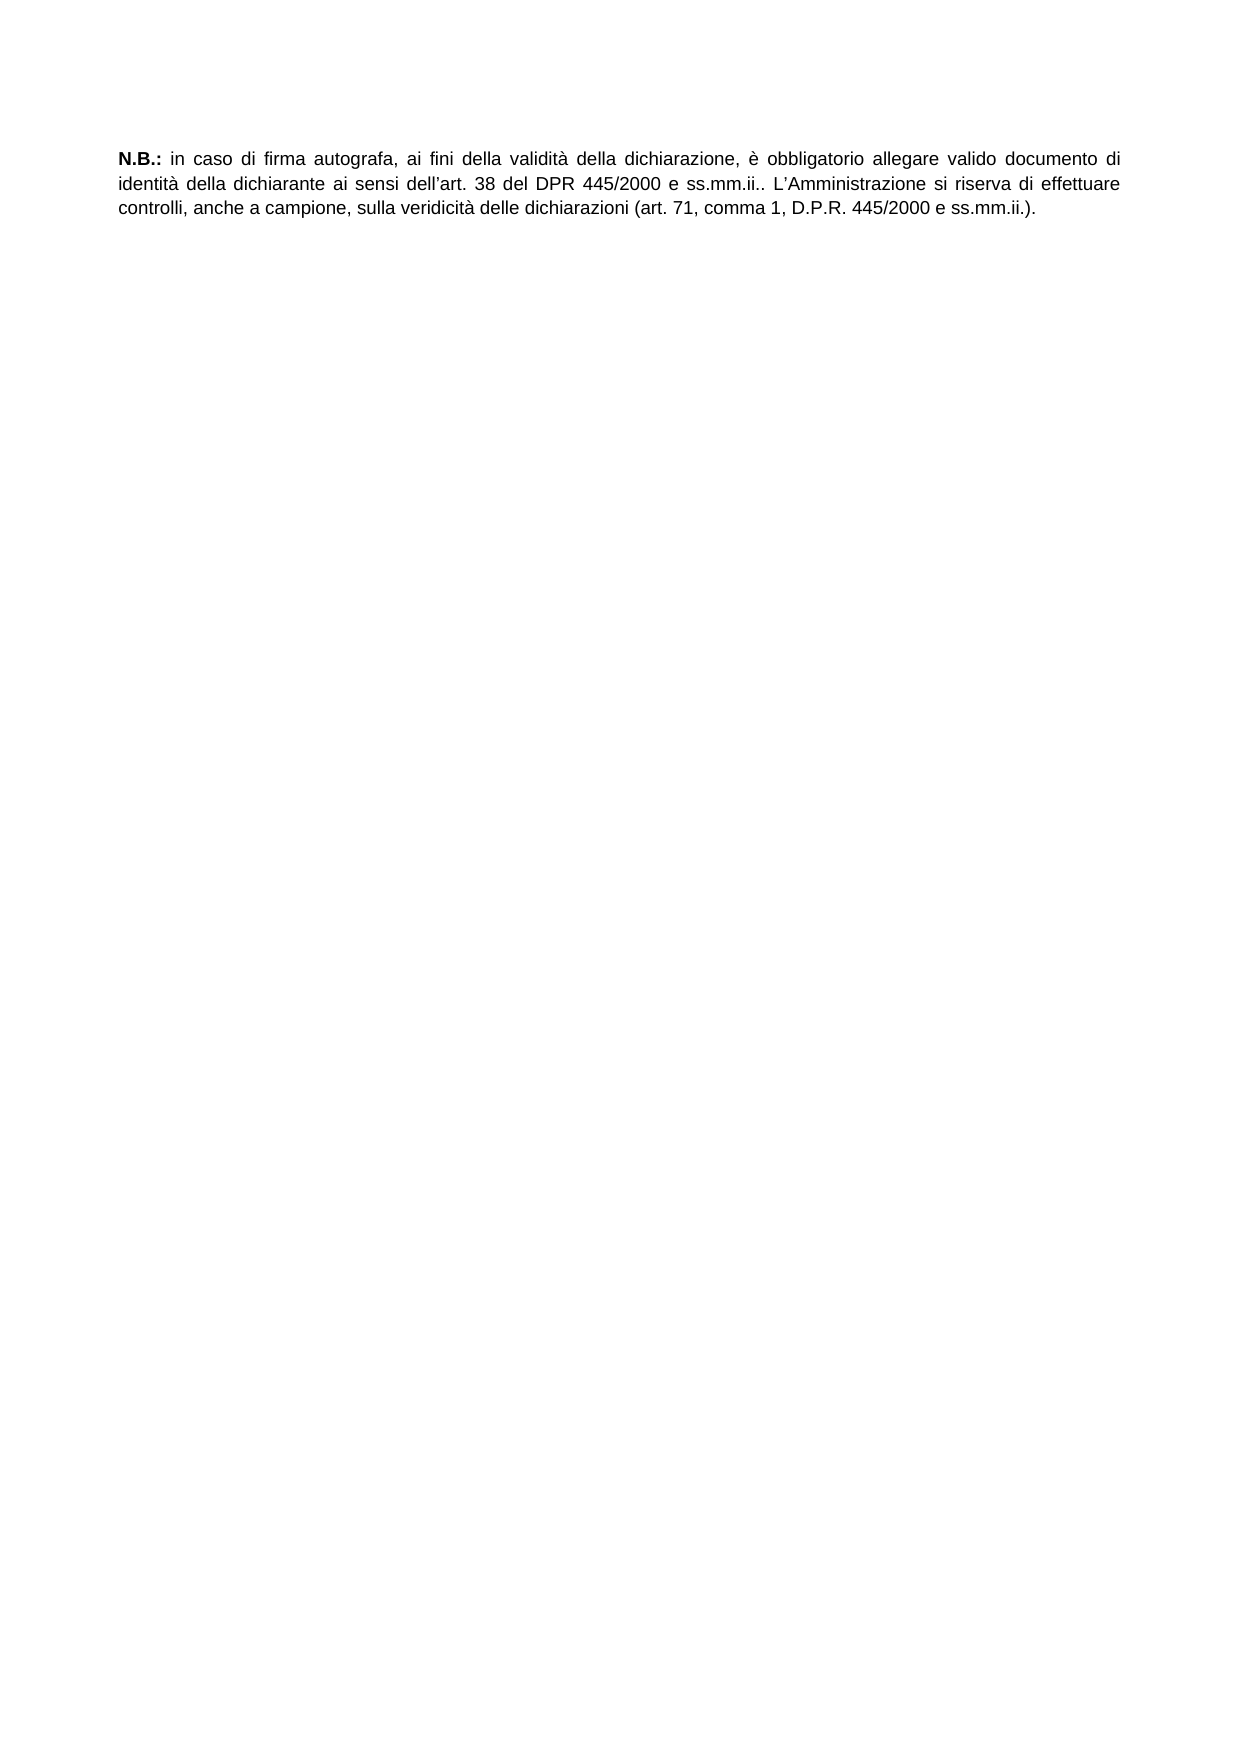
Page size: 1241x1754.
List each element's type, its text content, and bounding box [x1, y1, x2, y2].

text N.B.: in caso di firma autografa, ai fini della validità della dichiarazione, è obbligatorio allegare valido documento di identità della dichiarante ai sensi dell’art. 38 del DPR 445/2000 e ss.mm.ii.. L’Amministrazione si riserva di effettuare controlli, anche a campione, sulla veridicità delle dichiarazioni (art. 71, comma 1, D.P.R. 445/2000 e ss.mm.ii.). [118, 148, 1122, 219]
